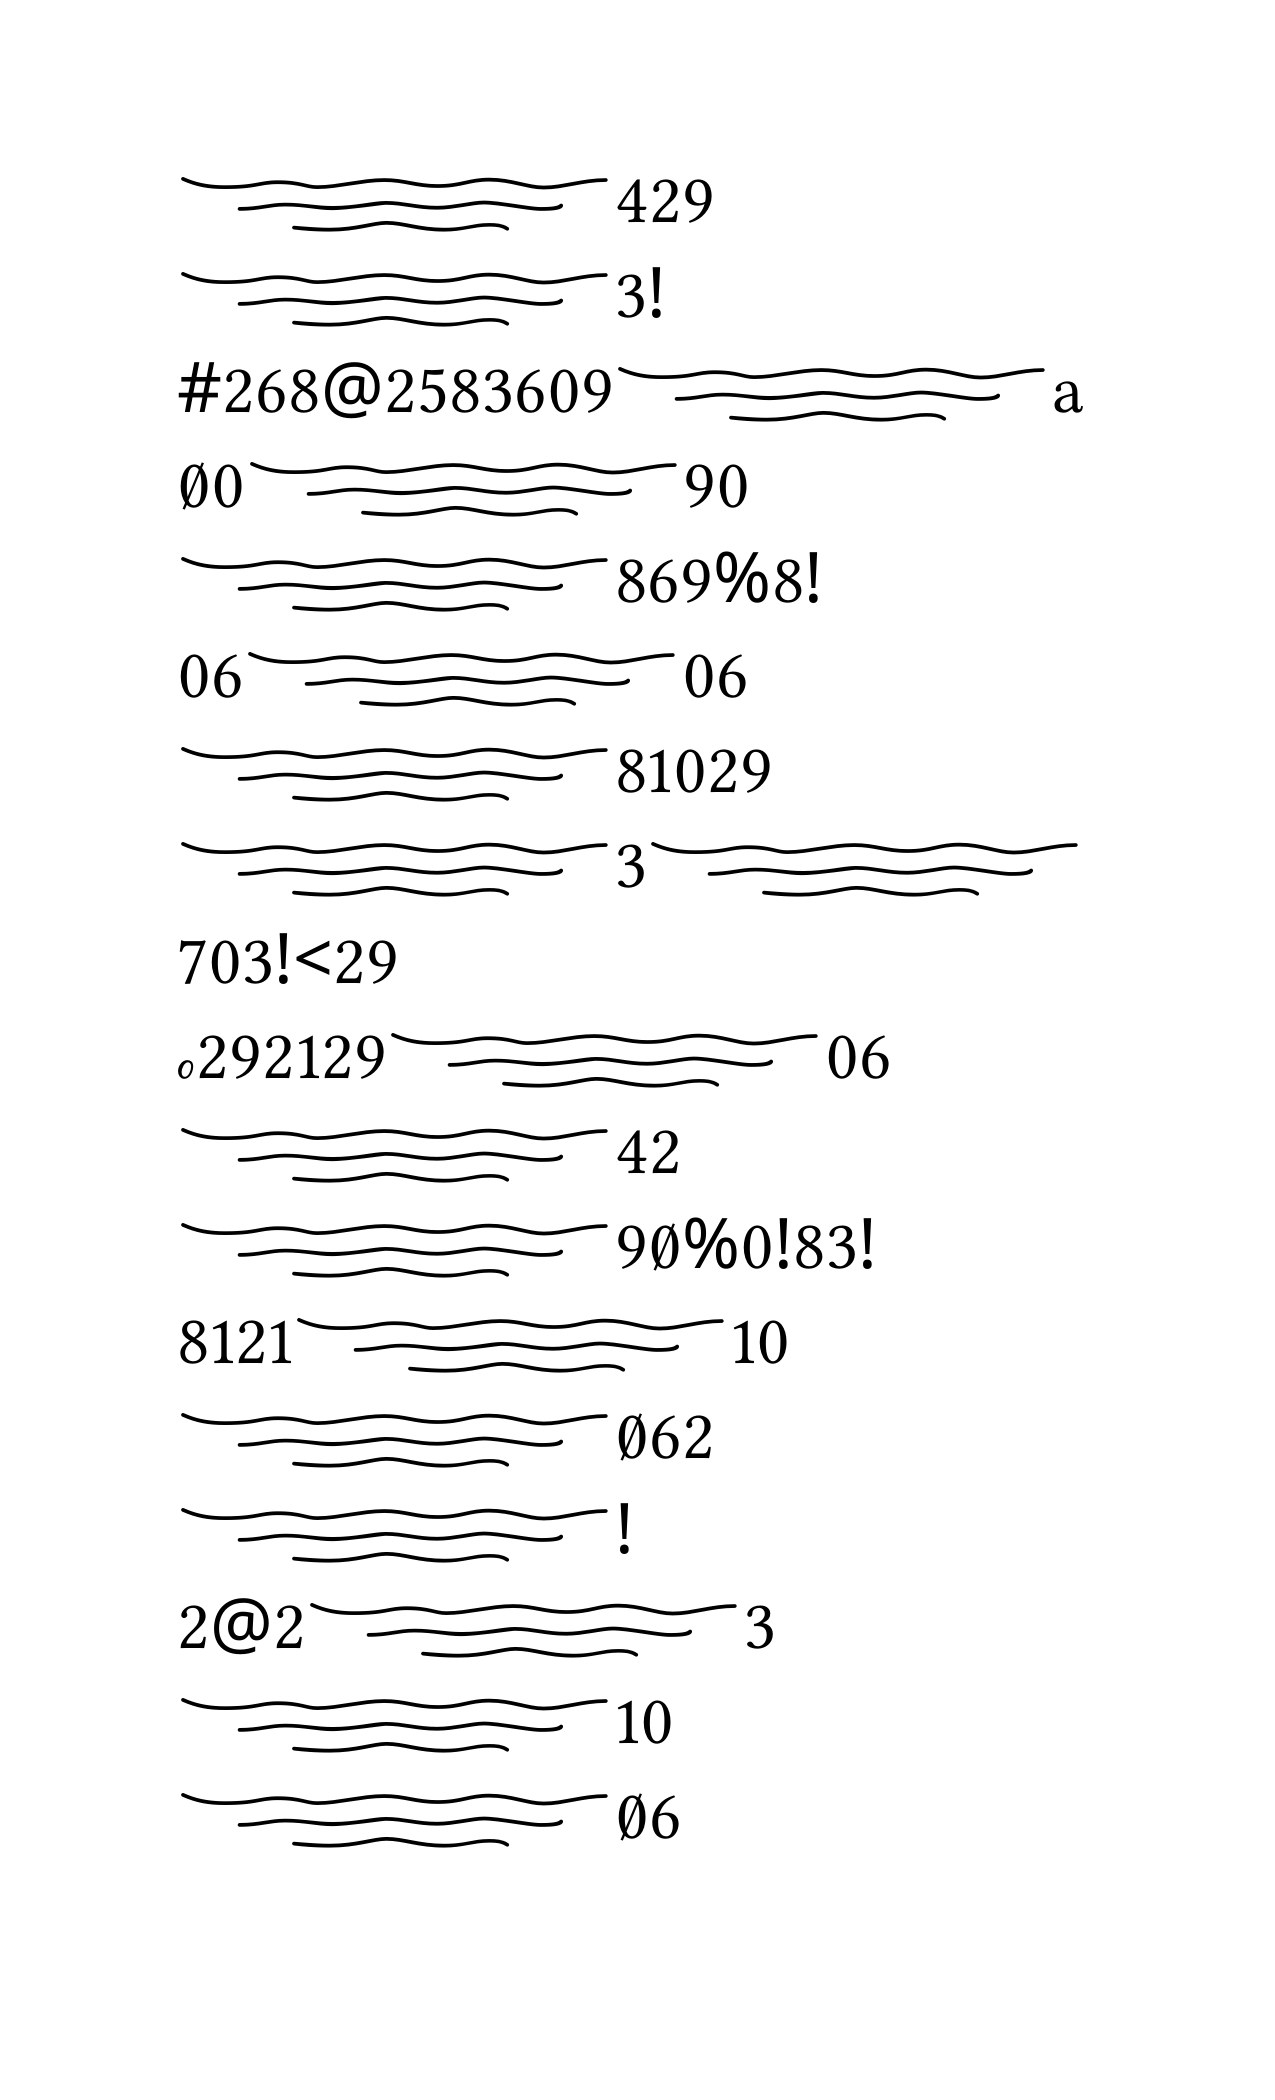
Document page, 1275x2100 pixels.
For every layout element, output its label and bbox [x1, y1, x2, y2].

text [177, 1003, 1098, 1859]
text [177, 148, 1098, 1003]
